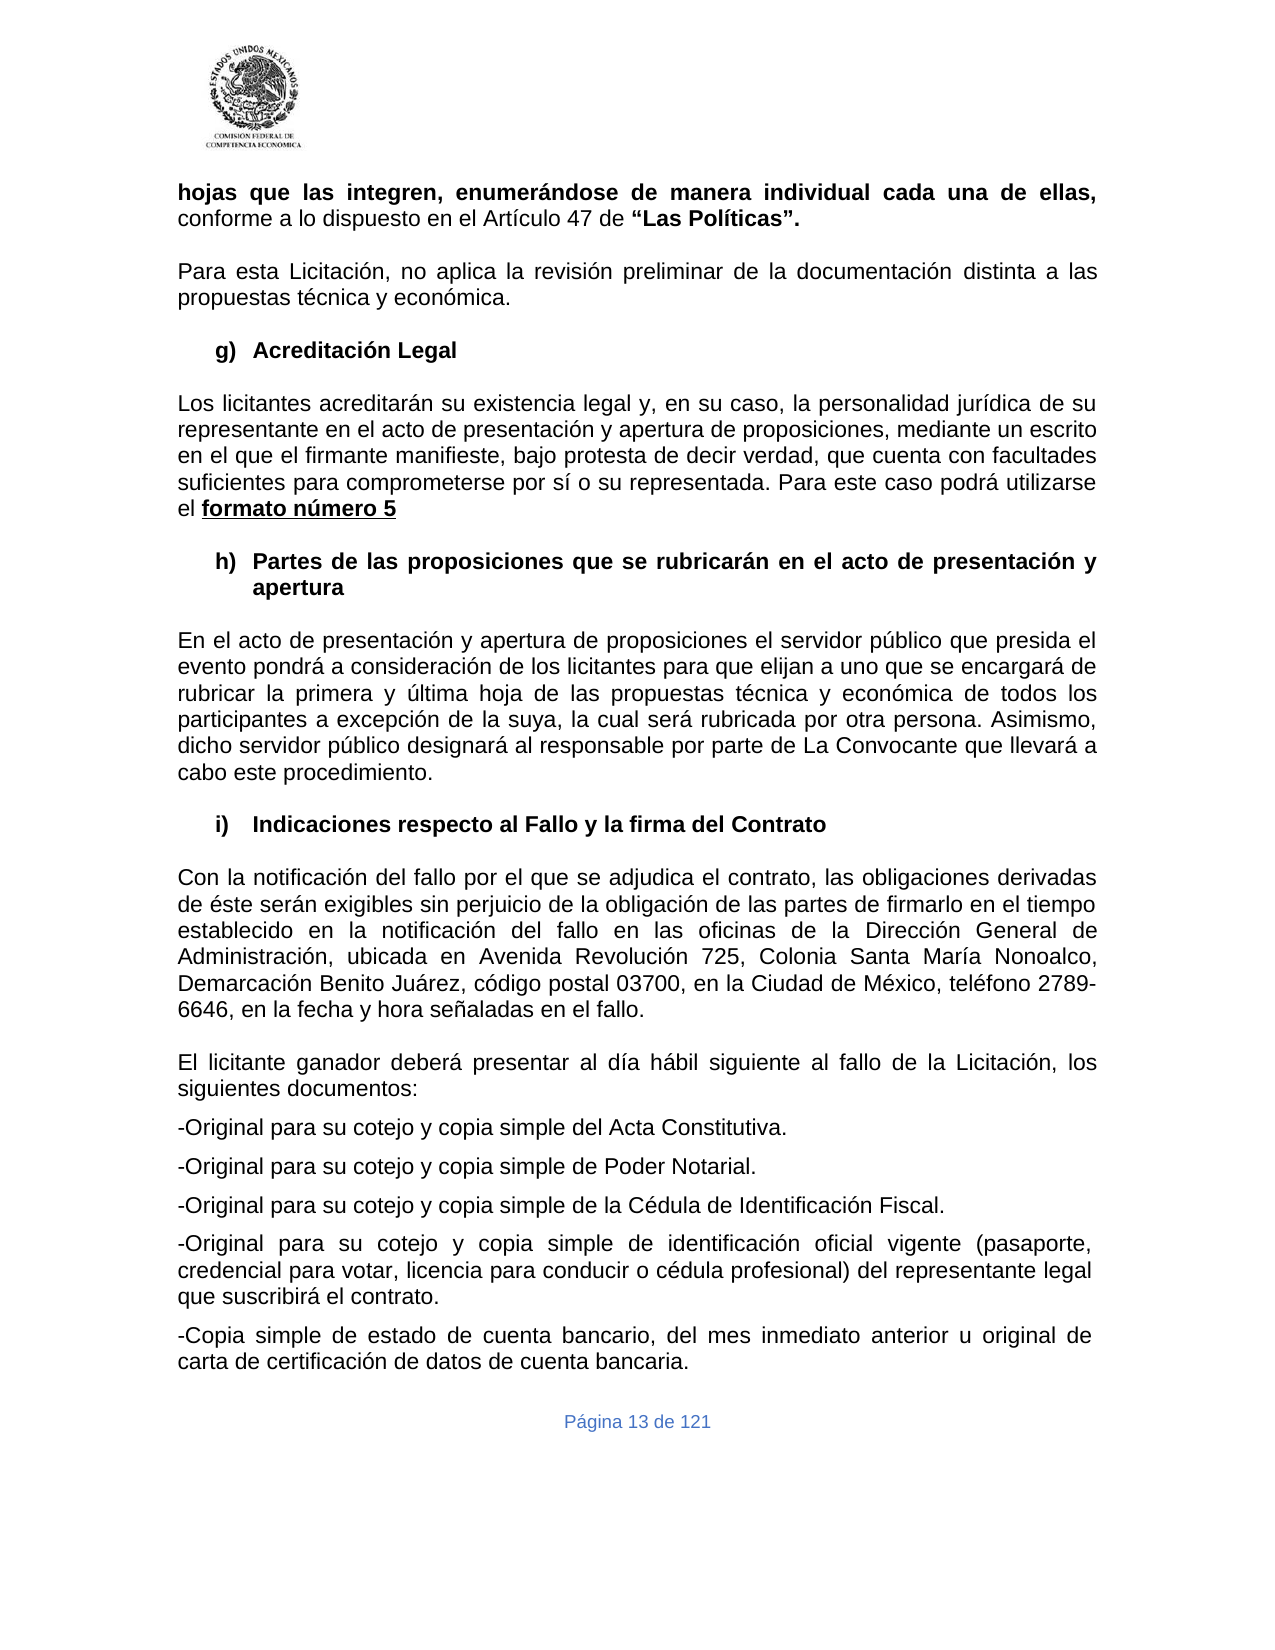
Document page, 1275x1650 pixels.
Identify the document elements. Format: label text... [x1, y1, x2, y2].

list Partes de las proposiciones que se rubricarán en el acto de presentación y apertura [215, 548, 1098, 601]
list Indicaciones respecto al Fallo y la firma del Contrato [215, 811, 1098, 838]
text El licitante ganador deberá presentar al día hábil siguiente al fallo de la Licitación, los siguientes documentos: [177, 1049, 1098, 1101]
text -Original para su cotejo y copia simple de identificación oficial vigente (pasaporte, credencial para votar, licencia para conducir o cédula profesional) del representante legal que suscribirá el contrato. [177, 1230, 1092, 1309]
text En el acto de presentación y apertura de proposiciones el servidor público que presida el evento pondrá a consideración de los licitantes para que elijan a uno que se encargará de rubricar la primera y última hoja de las propuestas técnica y económica de todos los participantes a excepción de la suya, la cual será rubricada por otra persona. Asimismo, dicho servidor público designará al responsable por parte de La Convocante que llevará a cabo este procedimiento. [177, 627, 1098, 785]
text -Original para su cotejo y copia simple de Poder Notarial. [177, 1153, 1092, 1179]
text -Original para su cotejo y copia simple del Acta Constitutiva. [177, 1114, 1092, 1140]
text -Copia simple de estado de cuenta bancario, del mes inmediato anterior u original de carta de certificación de datos de cuenta bancaria. [177, 1322, 1092, 1375]
list Acreditación Legal [215, 337, 1098, 363]
text Para esta Licitación, no aplica la revisión preliminar de la documentación distinta a las propuestas técnica y económica. [177, 258, 1098, 311]
picture [188, 45, 322, 151]
text Con la notificación del fallo por el que se adjudica el contrato, las obligaciones derivadas de éste serán exigibles sin perjuicio de la obligación de las partes de firmarlo en el tiempo establecido en la notificación del fallo en las oficinas de la Dirección General de Administración, ubicada en Avenida Revolución 725, Colonia Santa María Nonoalco, Demarcación Benito Juárez, código postal 03700, en la Ciudad de México, teléfono 2789-6646, en la fecha y hora señaladas en el fallo. [177, 864, 1098, 1022]
text -Original para su cotejo y copia simple de la Cédula de Identificación Fiscal. [177, 1192, 1092, 1218]
text Los licitantes acreditarán su existencia legal y, en su caso, la personalidad jurídica de su representante en el acto de presentación y apertura de proposiciones, mediante un escrito en el que el firmante manifieste, bajo protesta de decir verdad, que cuenta con facultades suficientes para comprometerse por sí o su representada. Para este caso podrá utilizarse el formato número 5 [177, 390, 1098, 522]
